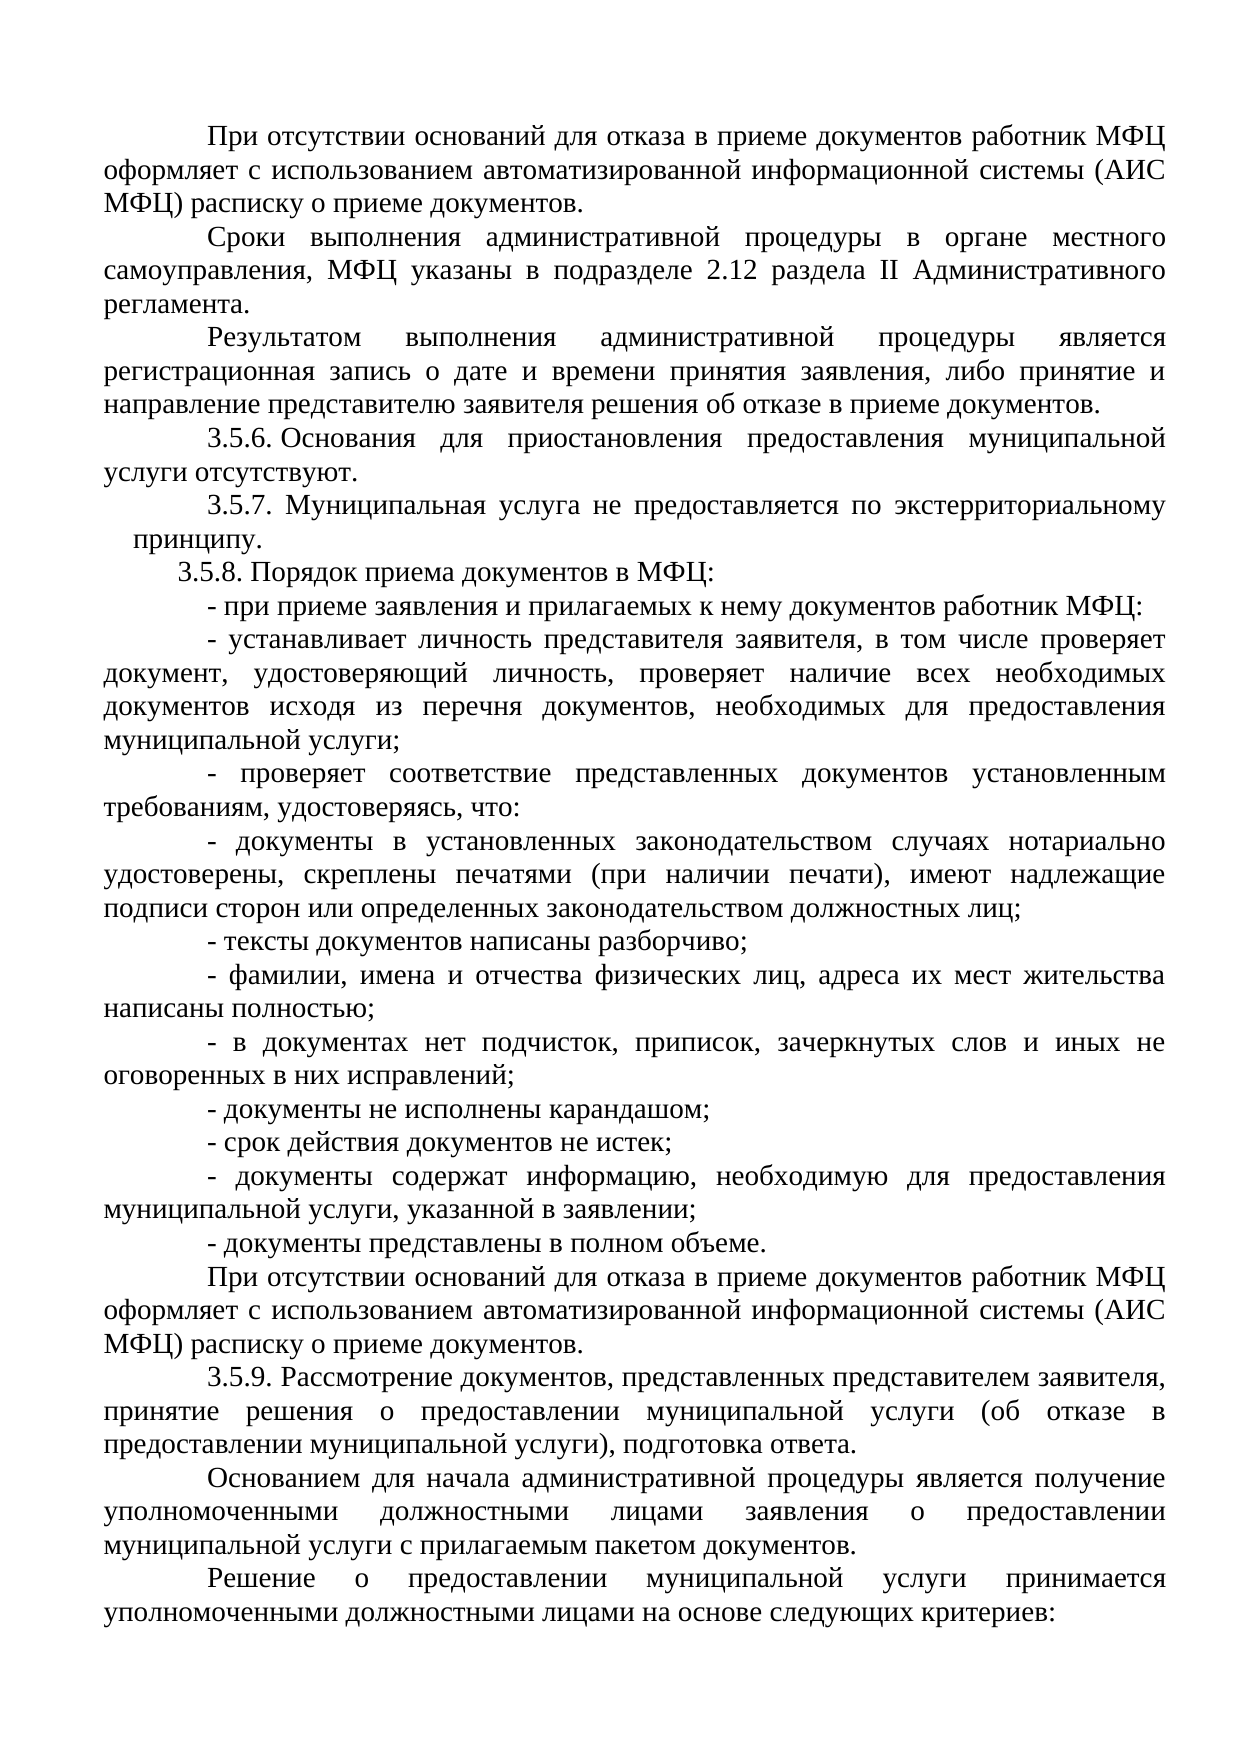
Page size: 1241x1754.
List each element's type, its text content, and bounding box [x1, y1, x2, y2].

text Решение о предоставлении муниципальной услуги принимается уполномоченными должностными лицами на основе следующих критериев: [103, 1561, 1167, 1628]
text При отсутствии оснований для отказа в приеме документов работник МФЦ оформляет с использованием автоматизированной информационной системы (АИС МФЦ) расписку о приеме документов. [103, 118, 1167, 219]
text 3.5.8. Порядок приема документов в МФЦ: [103, 554, 1167, 588]
text - срок действия документов не истек; [103, 1124, 1167, 1158]
text - проверяет соответствие представленных документов установленным требованиям, удостоверяясь, что: [103, 756, 1167, 823]
text - устанавливает личность представителя заявителя, в том числе проверяет документ, удостоверяющий личность, проверяет наличие всех необходимых документов исходя из перечня документов, необходимых для предоставления муниципальной услуги; [103, 621, 1167, 756]
text 3.5.6. Основания для приостановления предоставления муниципальной услуги отсутствуют. [103, 420, 1167, 487]
text Основанием для начала административной процедуры является получение уполномоченными должностными лицами заявления о предоставлении муниципальной услуги с прилагаемым пакетом документов. [103, 1460, 1167, 1561]
text 3.5.9. Рассмотрение документов, представленных представителем заявителя, принятие решения о предоставлении муниципальной услуги (об отказе в предоставлении муниципальной услуги), подготовка ответа. [103, 1359, 1167, 1460]
text - тексты документов написаны разборчиво; [103, 923, 1167, 957]
text Сроки выполнения административной процедуры в органе местного самоуправления, МФЦ указаны в подразделе 2.12 раздела II Административного регламента. [103, 219, 1167, 319]
text - в документах нет подчисток, приписок, зачеркнутых слов и иных не оговоренных в них исправлений; [103, 1024, 1167, 1091]
text - документы в установленных законодательством случаях нотариально удостоверены, скреплены печатями (при наличии печати), имеют надлежащие подписи сторон или определенных законодательством должностных лиц; [103, 823, 1167, 923]
text - документы не исполнены карандашом; [103, 1091, 1167, 1124]
text - при приеме заявления и прилагаемых к нему документов работник МФЦ: [103, 588, 1167, 621]
text При отсутствии оснований для отказа в приеме документов работник МФЦ оформляет с использованием автоматизированной информационной системы (АИС МФЦ) расписку о приеме документов. [103, 1259, 1167, 1359]
text Результатом выполнения административной процедуры является регистрационная запись о дате и времени принятия заявления, либо принятие и направление представителю заявителя решения об отказе в приеме документов. [103, 319, 1167, 420]
text - документы содержат информацию, необходимую для предоставления муниципальной услуги, указанной в заявлении; [103, 1158, 1167, 1225]
text 3.5.7. Муниципальная услуга не предоставляется по экстерриториальному принципу. [133, 487, 1167, 554]
text - документы представлены в полном объеме. [103, 1225, 1167, 1259]
text - фамилии, имена и отчества физических лиц, адреса их мест жительства написаны полностью; [103, 957, 1167, 1024]
